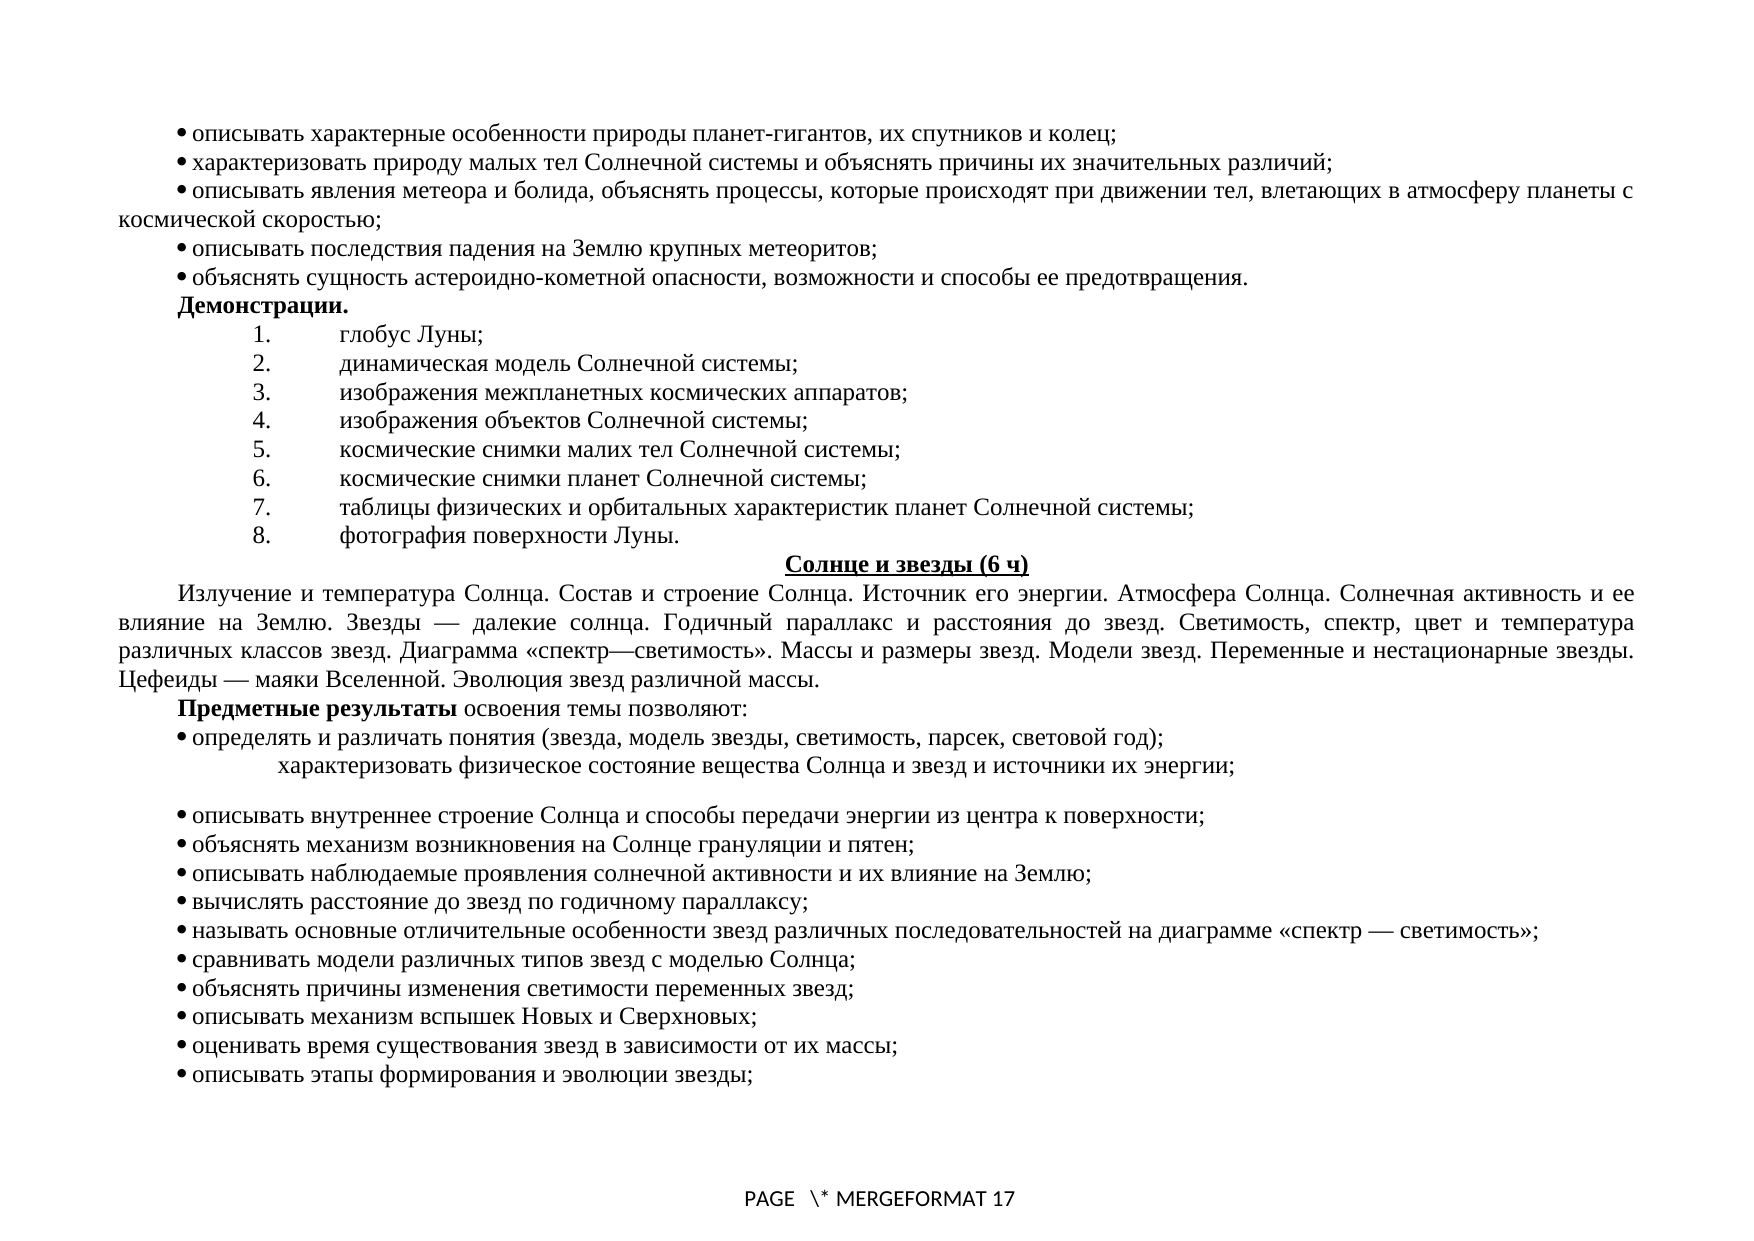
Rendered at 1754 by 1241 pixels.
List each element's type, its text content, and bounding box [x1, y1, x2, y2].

list таблицы физических и орбитальных характеристик планет Солнечной системы; [193, 492, 1636, 521]
text Демонстрации. [118, 291, 1636, 319]
list описывать характерные особенности природы планет-гигантов, их спутников и колец; [118, 118, 1636, 147]
list описывать явления метеора и болида, объяснять процессы, которые происходят при движении тел, влетающих в атмосферу планеты с космической скоростью; [118, 176, 1636, 233]
list описывать внутреннее строение Солнца и способы передачи энергии из центра к поверхности; [118, 800, 1636, 829]
list фотография поверхности Луны. [193, 521, 1636, 549]
list описывать механизм вспышек Новых и Сверхновых; [118, 1001, 1636, 1030]
list изображения объектов Солнечной системы; [193, 406, 1636, 434]
list описывать последствия падения на Землю крупных метеоритов; [118, 233, 1636, 262]
list оценивать время существования звезд в зависимости от их массы; [118, 1030, 1636, 1059]
text Солнце и звезды (6 ч) [118, 549, 1636, 578]
list изображения межпланетных космических аппаратов; [193, 377, 1636, 406]
list глобус Луны; [193, 319, 1636, 348]
text Предметные результаты освоения темы позволяют: [118, 693, 1636, 722]
list объяснять причины изменения светимости переменных звезд; [118, 973, 1636, 1001]
list описывать этапы формирования и эволюции звезды; [118, 1059, 1636, 1088]
list характеризовать природу малых тел Солнечной системы и объяснять причины их значительных различий; [118, 147, 1636, 176]
list объяснять механизм возникновения на Солнце грануляции и пятен; [118, 829, 1636, 858]
list объяснять сущность астероидно-кометной опасности, возможности и способы ее предотвращения. [118, 262, 1636, 291]
text Излучение и температура Солнца. Состав и строение Солнца. Источник его энергии. Атмосфера Солнца. Солнечная активность и ее влияние на Землю. Звезды — далекие солнца. Годичный параллакс и расстояния до звезд. Светимость, спектр, цвет и температура различных классов звезд. Диаграмма «спектр—светимость». Массы и размеры звезд. Модели звезд. Переменные и нестационарные звезды. Цефеиды — маяки Вселенной. Эволюция звезд различной массы. [118, 578, 1636, 693]
list сравнивать модели различных типов звезд с моделью Солнца; [118, 944, 1636, 973]
list называть основные отличительные особенности звезд различных последовательностей на диаграмме «спектр — светимость»; [118, 915, 1636, 944]
list динамическая модель Солнечной системы; [193, 348, 1636, 377]
list определять и различать понятия (звезда, модель звезды, светимость, парсек, световой год); [118, 722, 1636, 751]
list вычислять расстояние до звезд по годичному параллаксу; [118, 886, 1636, 915]
text характеризовать физическое состояние вещества Солнца и звезд и источники их энергии; [118, 751, 1636, 779]
list описывать наблюдаемые проявления солнечной активности и их влияние на Землю; [118, 858, 1636, 886]
list космические снимки планет Солнечной системы; [193, 463, 1636, 492]
list космические снимки малих тел Солнечной системы; [193, 434, 1636, 463]
